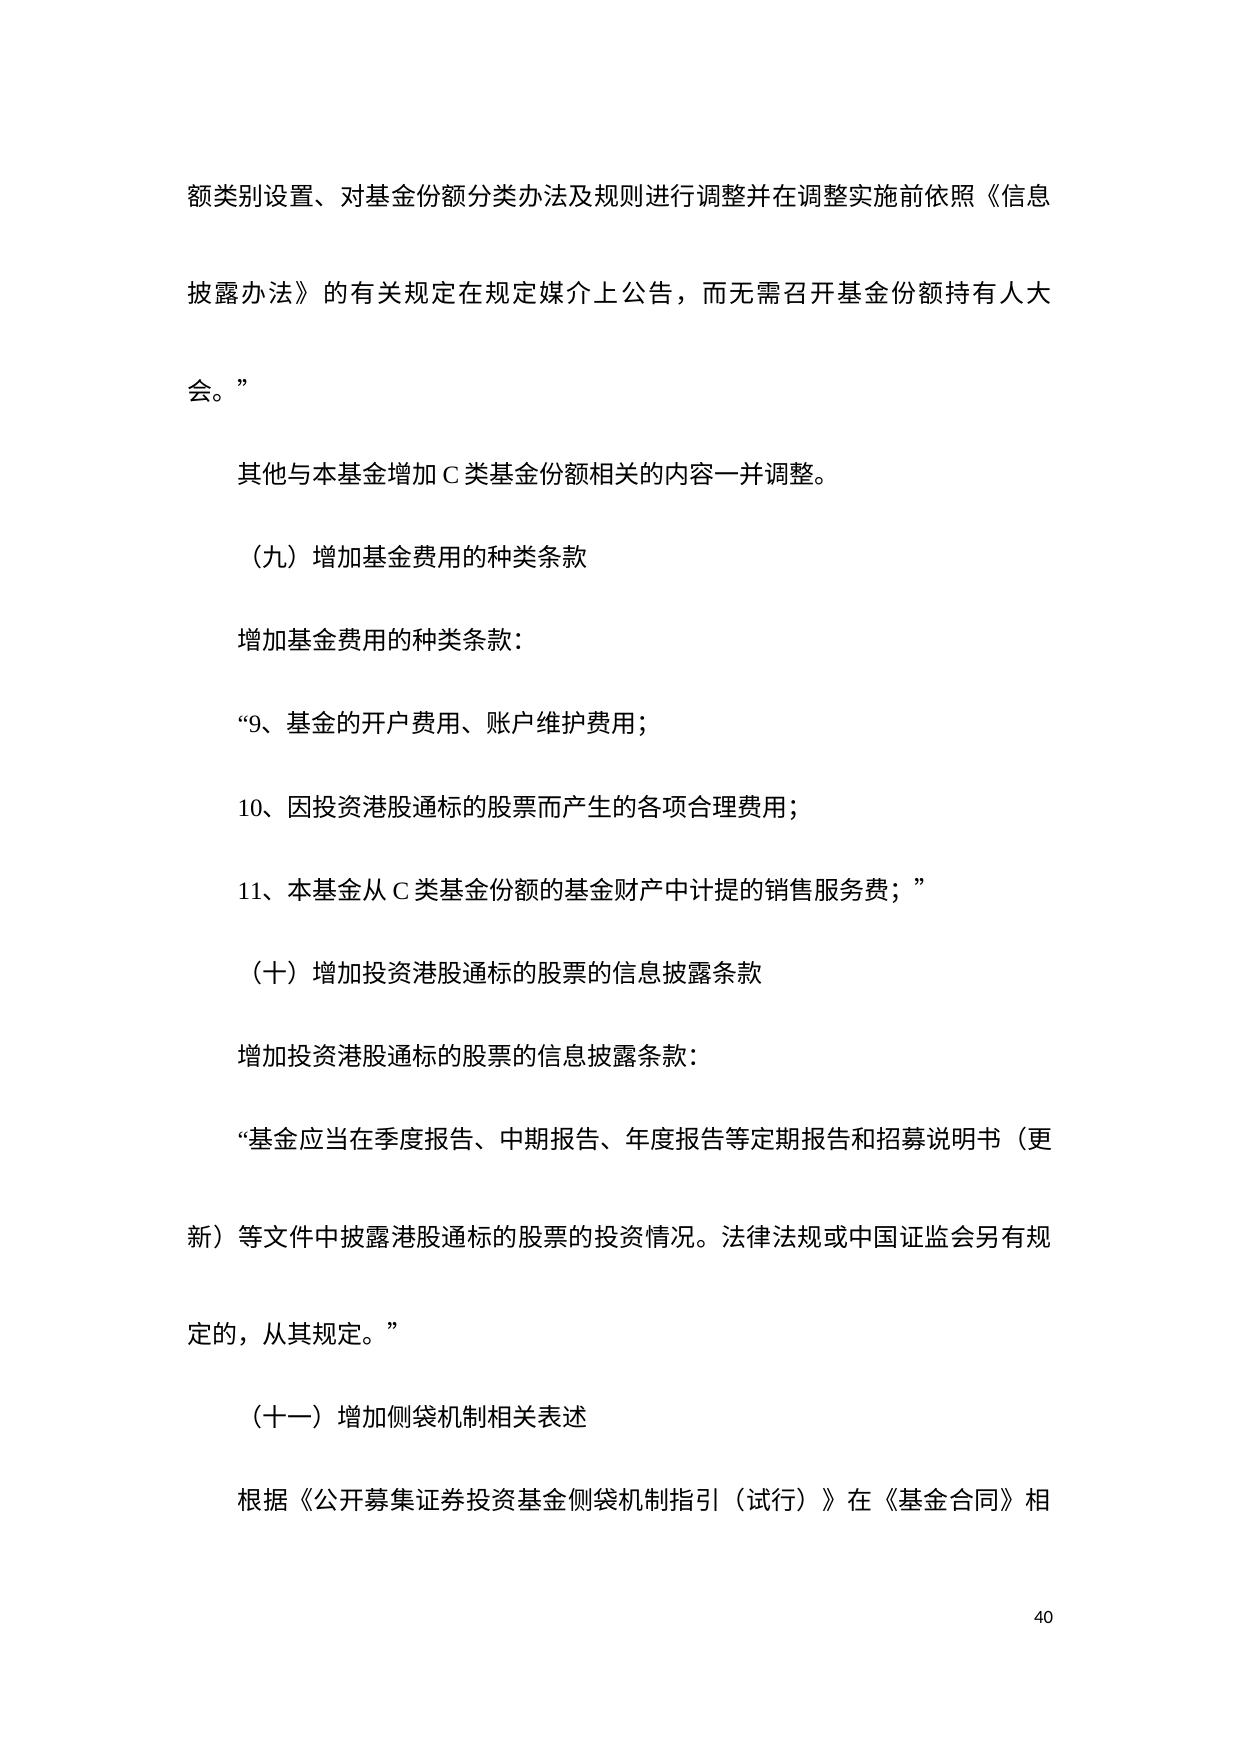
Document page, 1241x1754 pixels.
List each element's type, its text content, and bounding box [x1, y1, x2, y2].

text “9、基金的开户费用、账户维护费用； [187, 689, 1053, 754]
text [187, 162, 1053, 422]
text （九）增加基金费用的种类条款 [187, 523, 1053, 588]
text （十）增加投资港股通标的股票的信息披露条款 [187, 939, 1053, 1004]
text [187, 1466, 1053, 1531]
text 10、因投资港股通标的股票而产生的各项合理费用； [187, 773, 1053, 838]
text 增加基金费用的种类条款： [187, 606, 1053, 671]
text （十一）增加侧袋机制相关表述 [187, 1383, 1053, 1448]
text “基金应当在季度报告、中期报告、年度报告等定期报告和招募说明书（更新）等文件中披露港股通标的股票的投资情况。法律法规或中国证监会另有规定的，从其规定。” [187, 1105, 1053, 1365]
text 11、本基金从C类基金份额的基金财产中计提的销售服务费；” [187, 856, 1053, 921]
text 其他与本基金增加C类基金份额相关的内容一并调整。 [187, 440, 1053, 505]
text 增加投资港股通标的股票的信息披露条款： [187, 1022, 1053, 1087]
